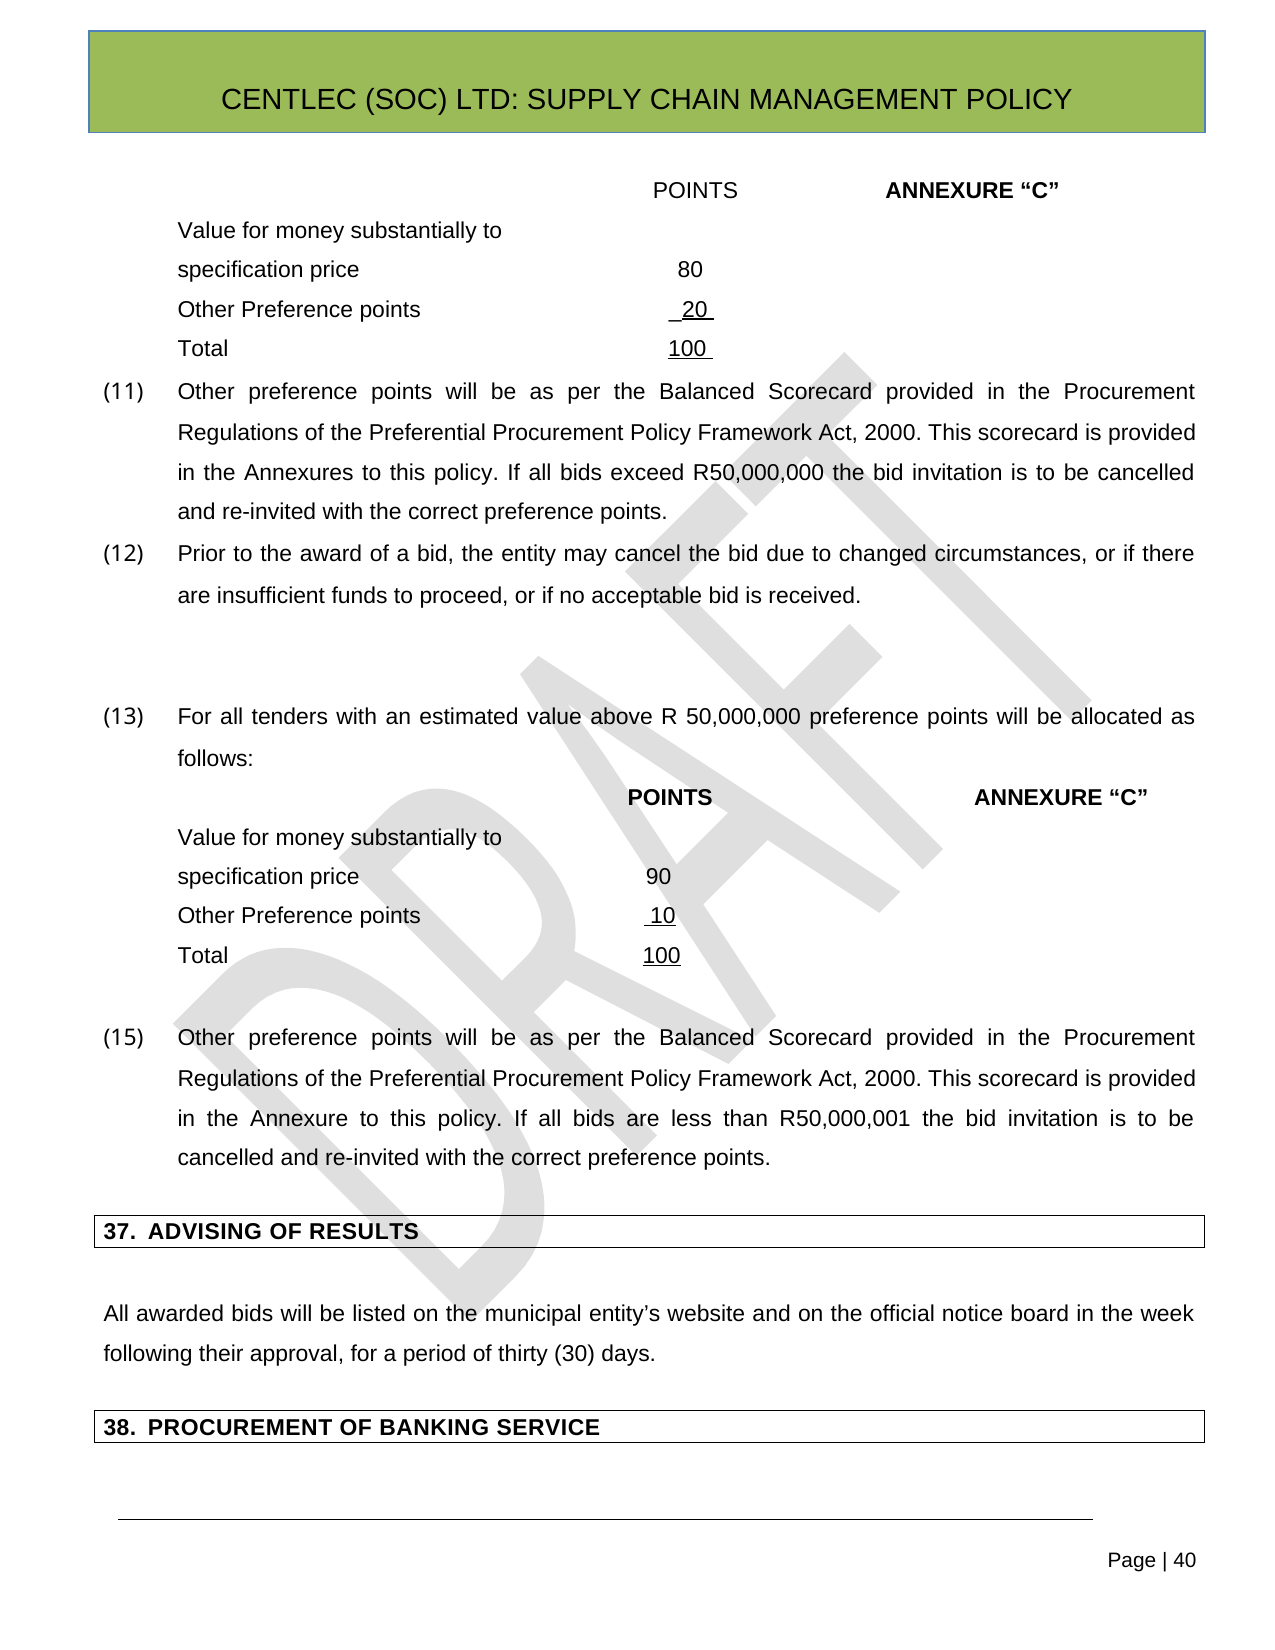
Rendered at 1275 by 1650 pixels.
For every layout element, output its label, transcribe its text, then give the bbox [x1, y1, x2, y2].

list For all tenders with an estimated value above R 50,000,000 preference points will be allocated as follows: [103, 700, 1196, 771]
text specification price 80 [177, 256, 1196, 282]
subtitle ADVISING OF RESULTS [95, 1216, 1204, 1247]
list Other preference points will be as per the Balanced Scorecard provided in the Procurement Regulations of the Preferential Procurement Policy Framework Act, 2000. This scorecard is provided in the Annexure to this policy. If all bids are less than R50,000,001 the bid invitation is to be cancelled and re-invited with the correct preference points. [103, 1021, 1196, 1171]
text Total 100 [177, 942, 1196, 968]
text POINTS ANNEXURE “C” [118, 177, 1196, 203]
text Other Preference points 10 [177, 902, 1196, 929]
text Total 100 [177, 335, 1196, 361]
subtitle PROCUREMENT OF BANKING SERVICE [95, 1411, 1204, 1442]
list Other preference points will be as per the Balanced Scorecard provided in the Procurement Regulations of the Preferential Procurement Policy Framework Act, 2000. This scorecard is provided in the Annexures to this policy. If all bids exceed R50,000,000 the bid invitation is to be cancelled and re-invited with the correct preference points. [103, 374, 1196, 524]
text All awarded bids will be listed on the municipal entity’s website and on the official notice board in the week following their approval, for a period of thirty (30) days. [103, 1300, 1196, 1366]
text Other Preference points _20 [177, 296, 1196, 322]
list Prior to the award of a bid, the entity may cancel the bid due to changed circumstances, or if there are insufficient funds to proceed, or if no acceptable bid is received. [103, 537, 1196, 608]
text Value for money substantially to [177, 217, 1196, 243]
text POINTS ANNEXURE “C” [207, 784, 1196, 810]
text Value for money substantially to [177, 823, 1196, 850]
text specification price 90 [177, 863, 1196, 889]
